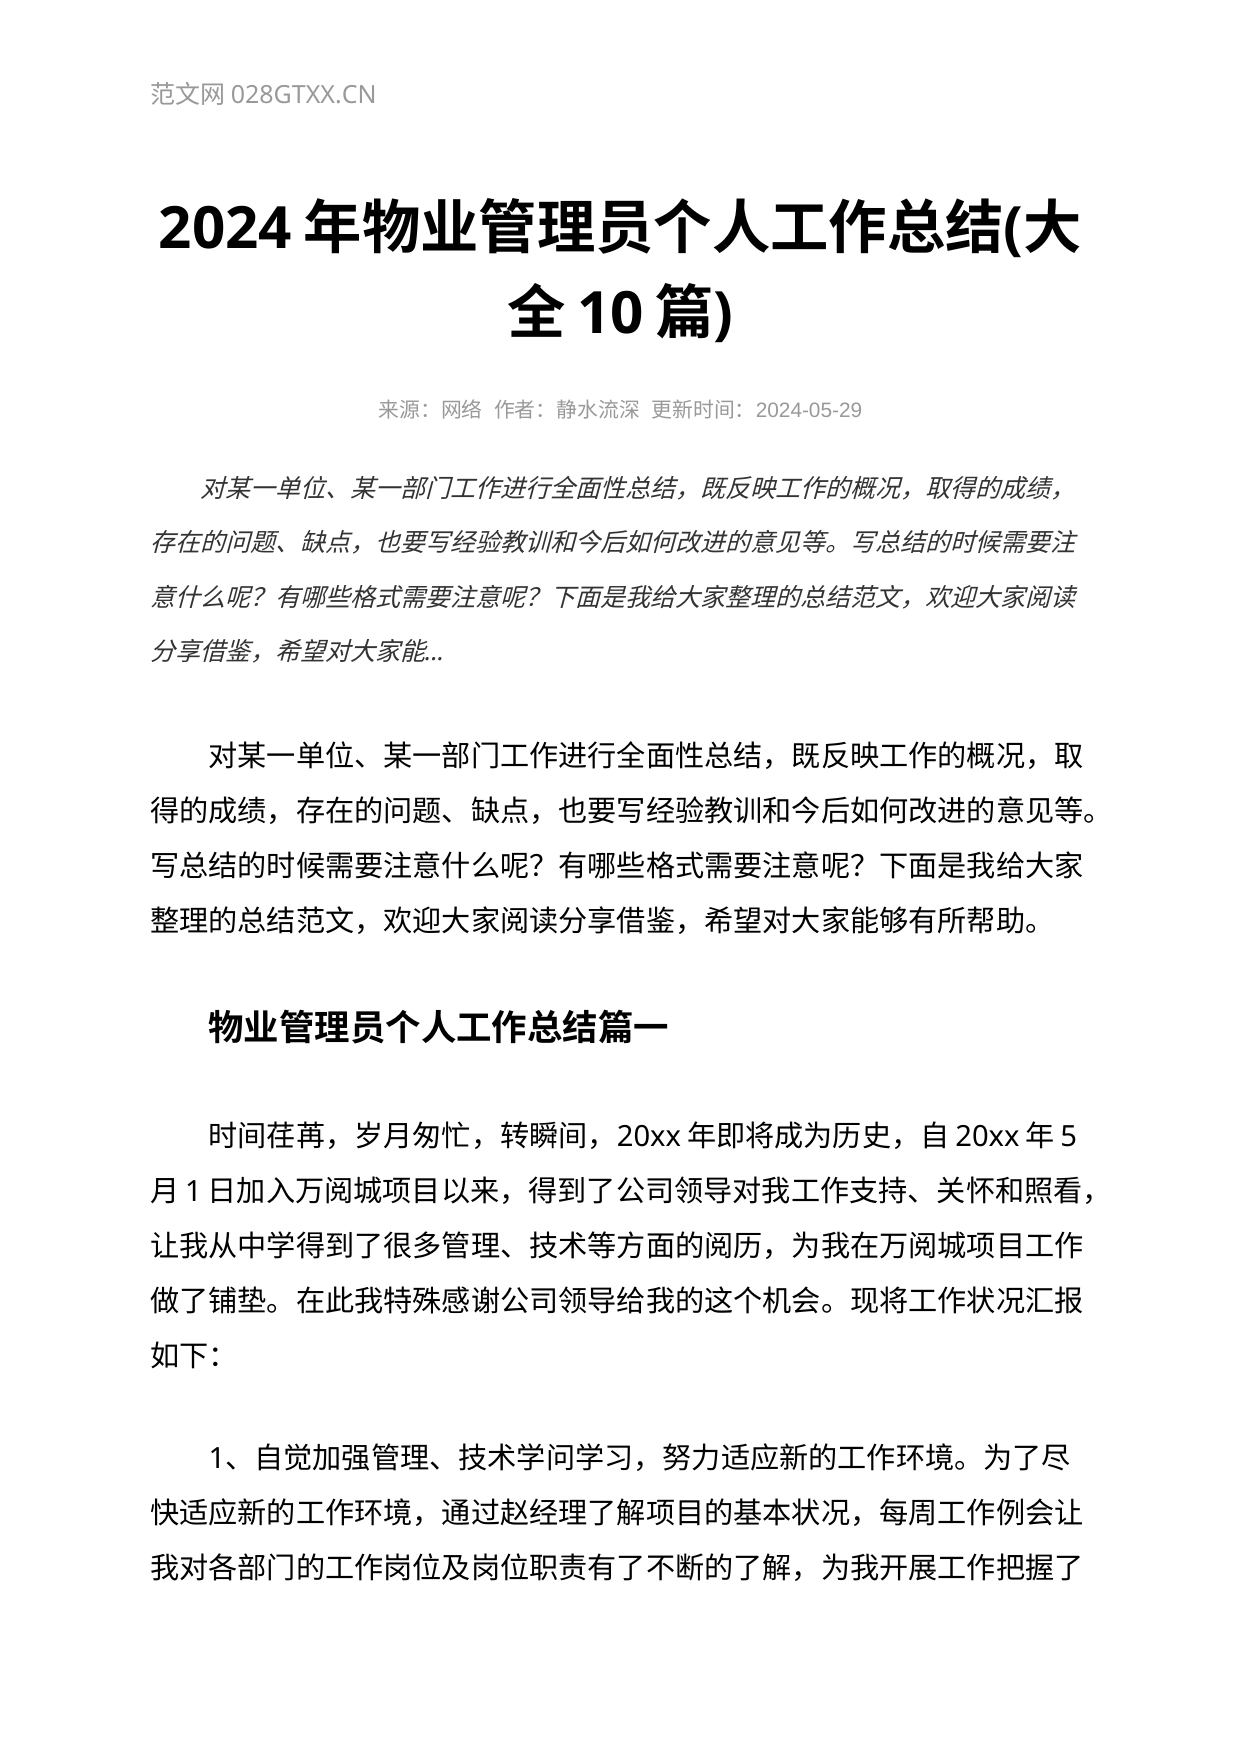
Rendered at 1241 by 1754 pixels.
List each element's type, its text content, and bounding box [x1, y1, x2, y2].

text 来源：网络 作者：静水流深 更新时间：2024-05-29 [150, 398, 1090, 422]
text 物业管理员个人工作总结篇一 [150, 999, 1090, 1051]
text 对某一单位、某一部门工作进行全面性总结，既反映工作的概况，取得的成绩，存在的问题、缺点，也要写经验教训和今后如何改进的意见等。写总结的时候需要注意什么呢？有哪些格式需要注意呢？下面是我给大家整理的总结范文，欢迎大家阅读分享借鉴，希望对大家能够有所帮助。 [150, 733, 1090, 940]
text 对某一单位、某一部门工作进行全面性总结，既反映工作的概况，取得的成绩，存在的问题、缺点，也要写经验教训和今后如何改进的意见等。写总结的时候需要注意什么呢？有哪些格式需要注意呢？下面是我给大家整理的总结范文，欢迎大家阅读分享借鉴，希望对大家能... [150, 468, 1090, 668]
text 时间荏苒，岁月匆忙，转瞬间，20xx年即将成为历史，自20xx年5月1日加入万阅城项目以来，得到了公司领导对我工作支持、关怀和照看，让我从中学得到了很多管理、技术等方面的阅历，为我在万阅城项目工作做了铺垫。在此我特殊感谢公司领导给我的这个机会。现将工作状况汇报如下： [150, 1113, 1090, 1375]
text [150, 1434, 1090, 1587]
subtitle 2024年物业管理员个人工作总结(大全10篇) [150, 181, 1090, 351]
